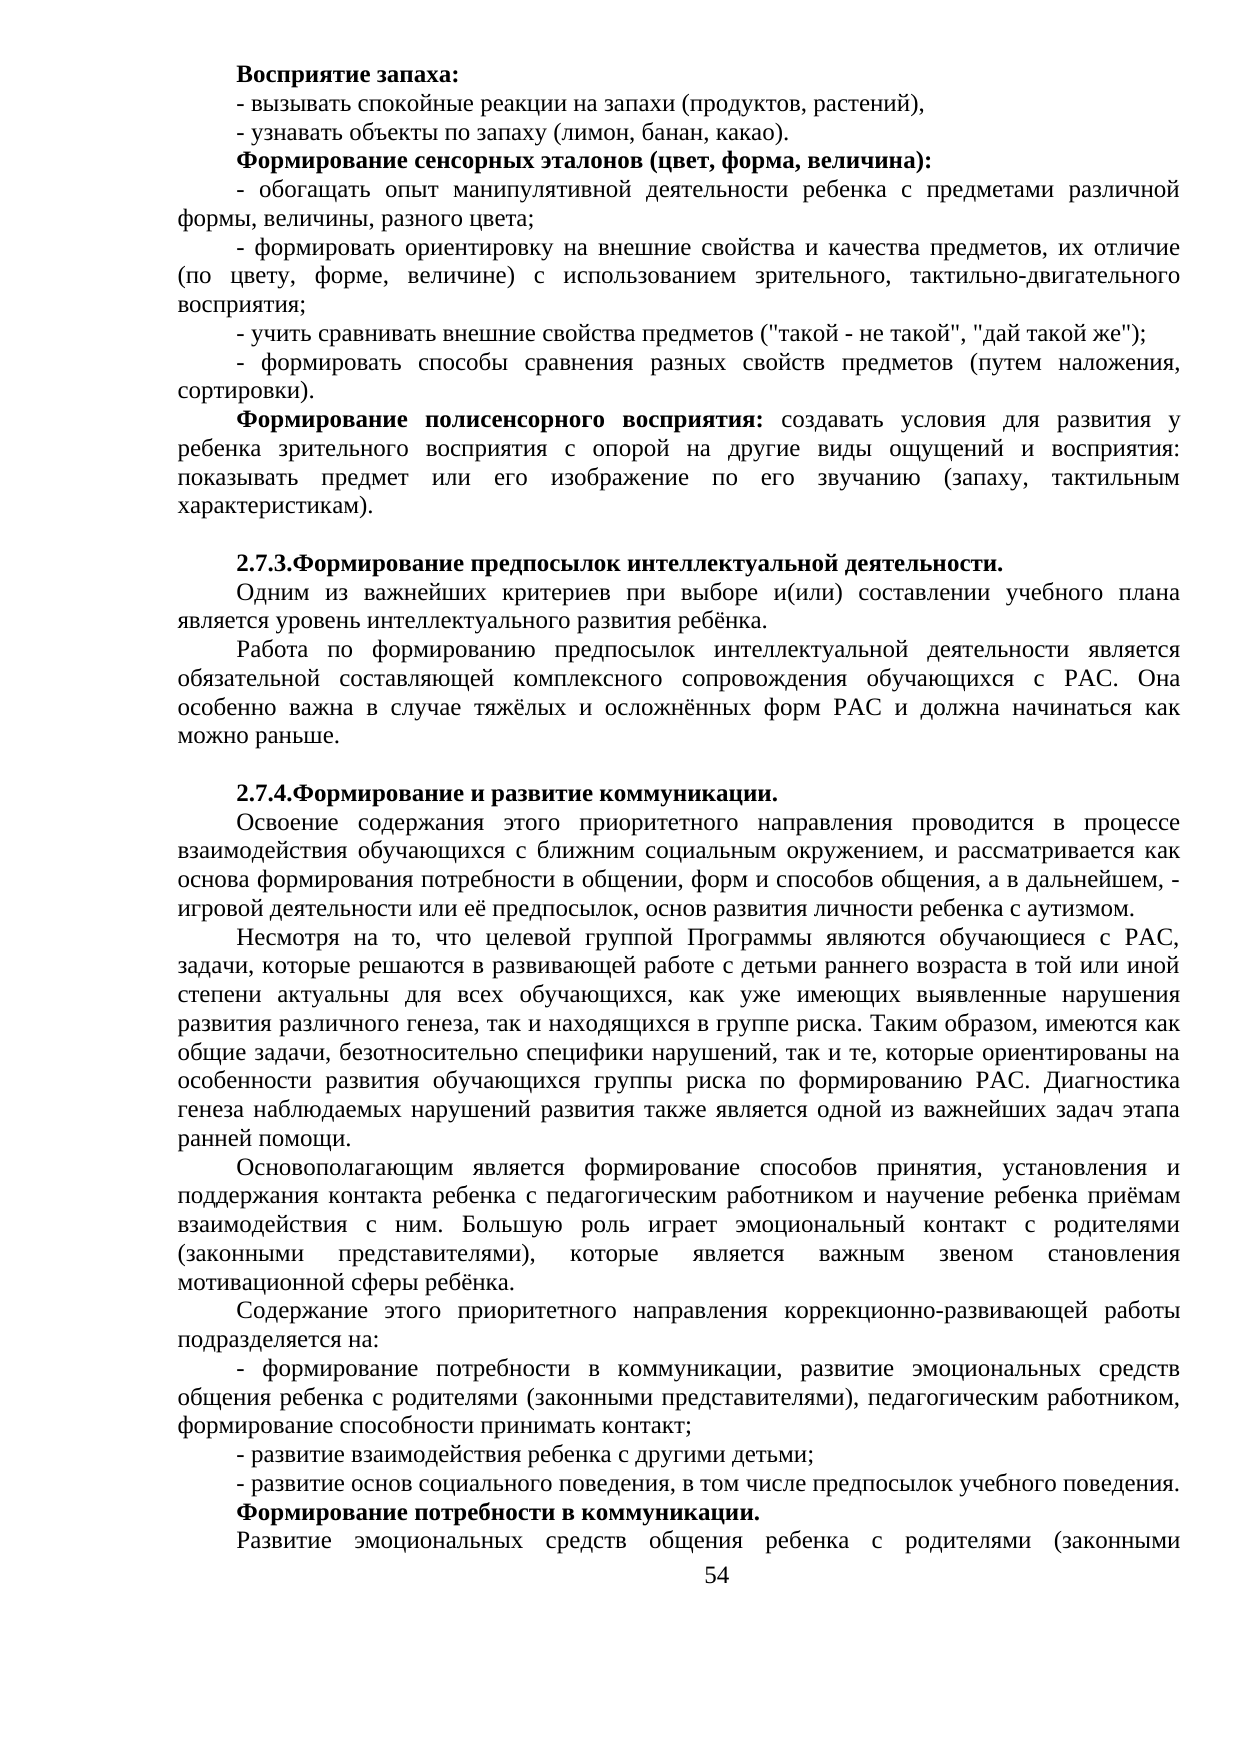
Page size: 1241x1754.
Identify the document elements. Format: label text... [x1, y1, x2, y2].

text Одним из важнейших критериев при выборе и(или) составлении учебного плана является уровень интеллектуального развития ребёнка. [177, 577, 1181, 634]
text - обогащать опыт манипулятивной деятельности ребенка с предметами различной формы, величины, разного цвета; [177, 174, 1181, 232]
text - узнавать объекты по запаху (лимон, банан, какао). [177, 117, 1181, 145]
text Освоение содержания этого приоритетного направления проводится в процессе взаимодействия обучающихся с ближним социальным окружением, и рассматривается как основа формирования потребности в общении, форм и способов общения, а в дальнейшем, - игровой деятельности или её предпосылок, основ развития личности ребенка с аутизмом. [177, 807, 1181, 922]
text Работа по формированию предпосылок интеллектуальной деятельности является обязательной составляющей комплексного сопровождения обучающихся с РАС. Она особенно важна в случае тяжёлых и осложнённых форм РАС и должна начинаться как можно раньше. [177, 634, 1181, 749]
text Формирование потребности в коммуникации. [177, 1497, 1181, 1525]
text - развитие основ социального поведения, в том числе предпосылок учебного поведения. [177, 1468, 1181, 1497]
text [177, 1525, 1181, 1554]
text - формирование потребности в коммуникации, развитие эмоциональных средств общения ребенка с родителями (законными представителями), педагогическим работником, формирование способности принимать контакт; [177, 1353, 1181, 1439]
text Несмотря на то, что целевой группой Программы являются обучающиеся с РАС, задачи, которые решаются в развивающей работе с детьми раннего возраста в той или иной степени актуальны для всех обучающихся, как уже имеющих выявленные нарушения развития различного генеза, так и находящихся в группе риска. Таким образом, имеются как общие задачи, безотносительно специфики нарушений, так и те, которые ориентированы на особенности развития обучающихся группы риска по формированию РАС. Диагностика генеза наблюдаемых нарушений развития также является одной из важнейших задач этапа ранней помощи. [177, 922, 1181, 1152]
text - учить сравнивать внешние свойства предметов ("такой - не такой", "дай такой же"); [177, 318, 1181, 347]
text Восприятие запаха: [177, 59, 1181, 88]
text - вызывать спокойные реакции на запахи (продуктов, растений), [177, 88, 1181, 117]
text Формирование полисенсорного восприятия: создавать условия для развития у ребенка зрительного восприятия с опорой на другие виды ощущений и восприятия: показывать предмет или его изображение по его звучанию (запаху, тактильным характеристикам). [177, 404, 1181, 519]
text Основополагающим является формирование способов принятия, установления и поддержания контакта ребенка с педагогическим работником и научение ребенка приёмам взаимодействия с ним. Большую роль играет эмоциональный контакт с родителями (законными представителями), которые является важным звеном становления мотивационной сферы ребёнка. [177, 1152, 1181, 1295]
text 2.7.3.Формирование предпосылок интеллектуальной деятельности. [177, 548, 1181, 577]
text Содержание этого приоритетного направления коррекционно-развивающей работы подразделяется на: [177, 1295, 1181, 1353]
text - формировать способы сравнения разных свойств предметов (путем наложения, сортировки). [177, 347, 1181, 404]
text - формировать ориентировку на внешние свойства и качества предметов, их отличие (по цвету, форме, величине) с использованием зрительного, тактильно-двигательного восприятия; [177, 232, 1181, 318]
text 2.7.4.Формирование и развитие коммуникации. [177, 778, 1181, 807]
text - развитие взаимодействия ребенка с другими детьми; [177, 1439, 1181, 1468]
text Формирование сенсорных эталонов (цвет, форма, величина): [177, 145, 1181, 174]
